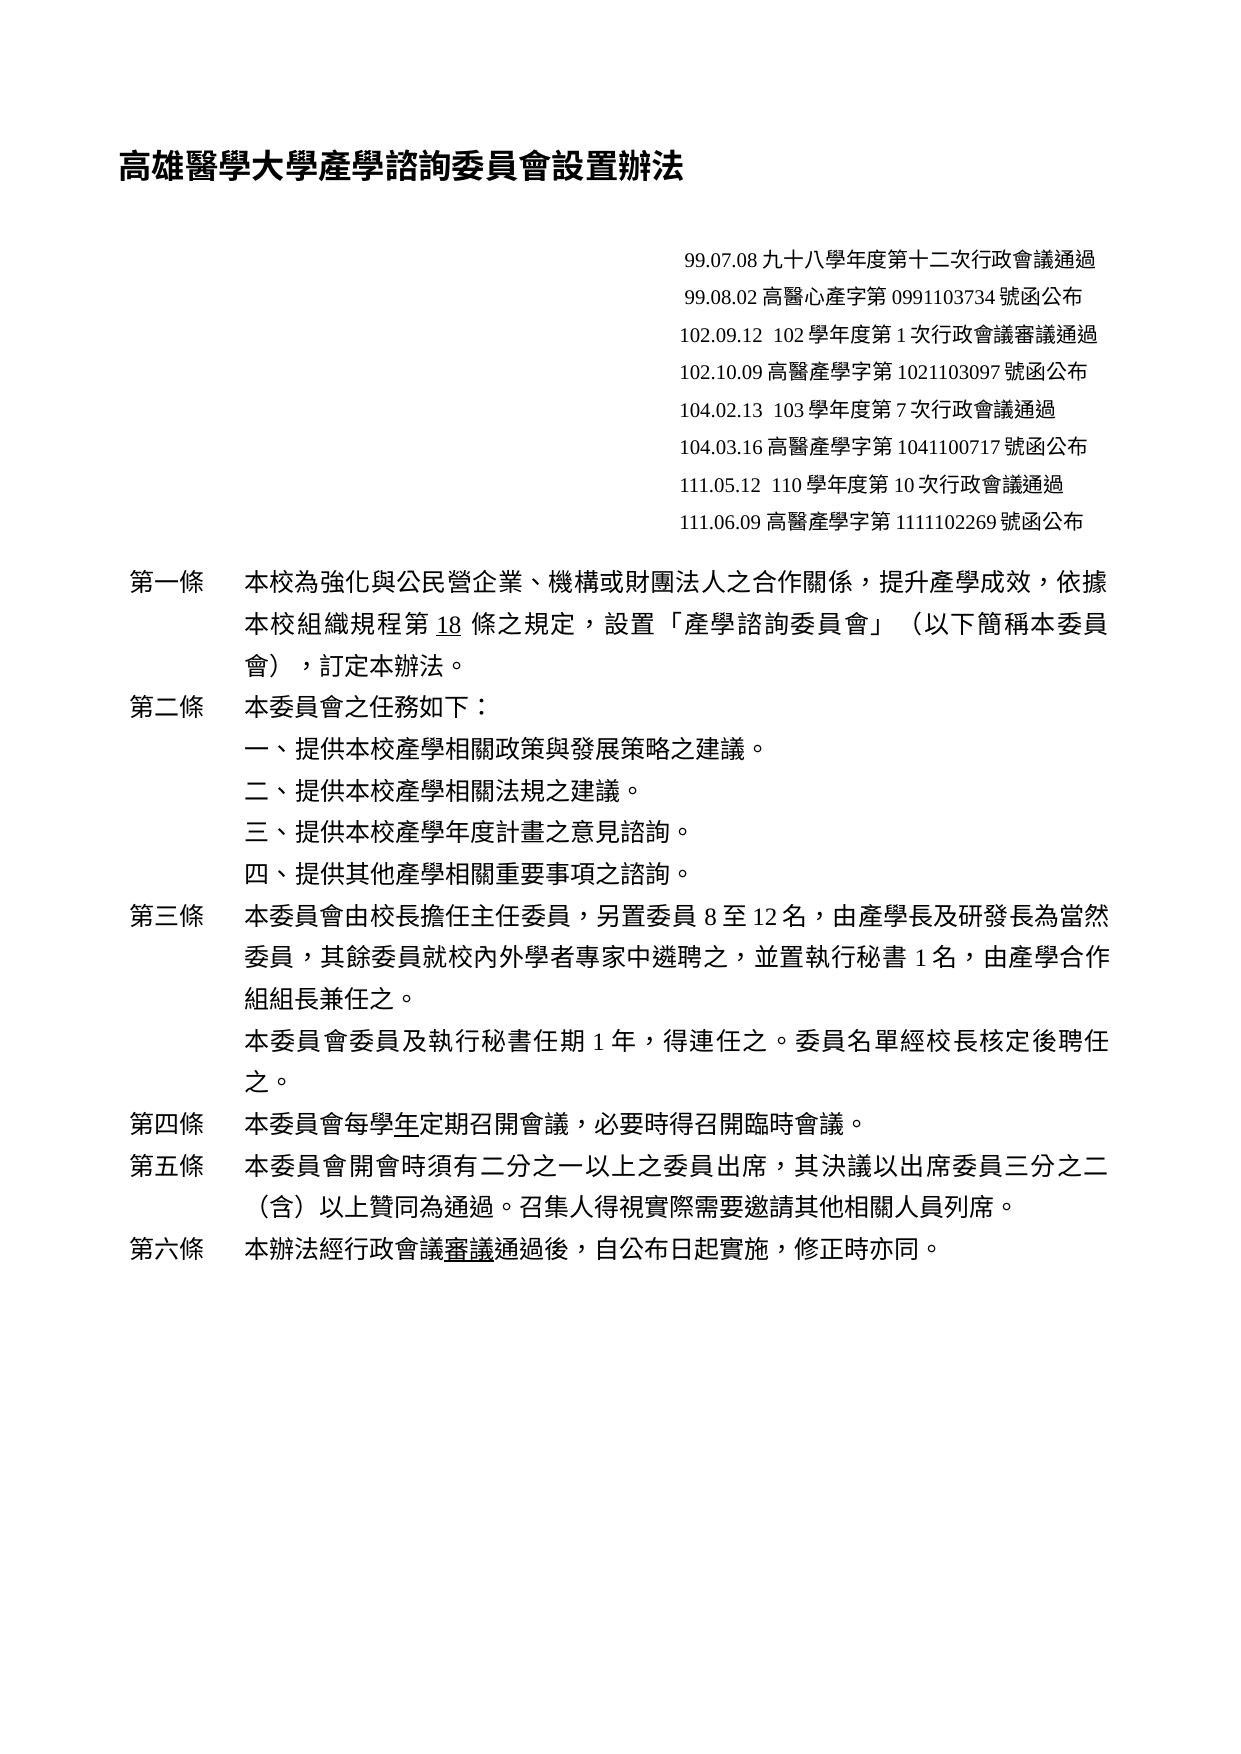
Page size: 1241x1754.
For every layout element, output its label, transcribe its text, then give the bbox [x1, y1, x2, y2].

text 104.03.16 高醫產學字第1041100717號函公布 [679, 427, 1122, 464]
text 104.02.13 103學年度第7次行政會議通過 [679, 389, 1122, 427]
table_cell 第五條 [118, 1142, 233, 1225]
table_cell 本辦法經行政會議審議通過後，自公布日起實施，修正時亦同。 [233, 1225, 1122, 1267]
table_header 本校為強化與公民營企業、機構或財團法人之合作關係，提升產學成效，依據本校組織規程第18 條之規定，設置「產學諮詢委員會」（以下簡稱本委員會），訂定本辦法。 [233, 558, 1122, 683]
table_cell 本委員會由校長擔任主任委員，另置委員8至12名，由產學長及研發長為當然委員，其餘委員就校內外學者專家中遴聘之，並置執行秘書1名，由產學合作組組長兼任之。 本委員會委員及執行秘書任期1年，得連任之。委員名單經校長核定後聘任之。 [233, 892, 1122, 1100]
table_cell 本委員會每學年定期召開會議，必要時得召開臨時會議。 [233, 1100, 1122, 1142]
text 99.08.02 高醫心產字第0991103734號函公布 [679, 277, 1122, 314]
table_cell 第二條 [118, 683, 233, 892]
text 111.05.12 110學年度第10次行政會議通過 [679, 464, 1122, 502]
table_cell 第三條 [118, 892, 233, 1100]
text 99.07.08 九十八學年度第十二次行政會議通過 [679, 239, 1122, 277]
table_cell 本委員會之任務如下： 提供本校產學相關政策與發展策略之建議。 提供本校產學相關法規之建議。 提供本校產學年度計畫之意見諮詢。 提供其他產學相關重要事項之諮詢。 [233, 683, 1122, 892]
text 高雄醫學大學產學諮詢委員會設置辦法 [118, 127, 1122, 202]
text 111.06.09 高醫產學字第1111102269號函公布 [679, 502, 1122, 539]
table_cell 第六條 [118, 1225, 233, 1267]
table_cell 第四條 [118, 1100, 233, 1142]
text 102.10.09 高醫產學字第1021103097號函公布 [679, 352, 1122, 389]
text 102.09.12 102學年度第1次行政會議審議通過 [679, 314, 1122, 352]
table_header 第一條 [118, 558, 233, 683]
table_cell 本委員會開會時須有二分之一以上之委員出席，其決議以出席委員三分之二（含）以上贊同為通過。召集人得視實際需要邀請其他相關人員列席。 [233, 1142, 1122, 1225]
